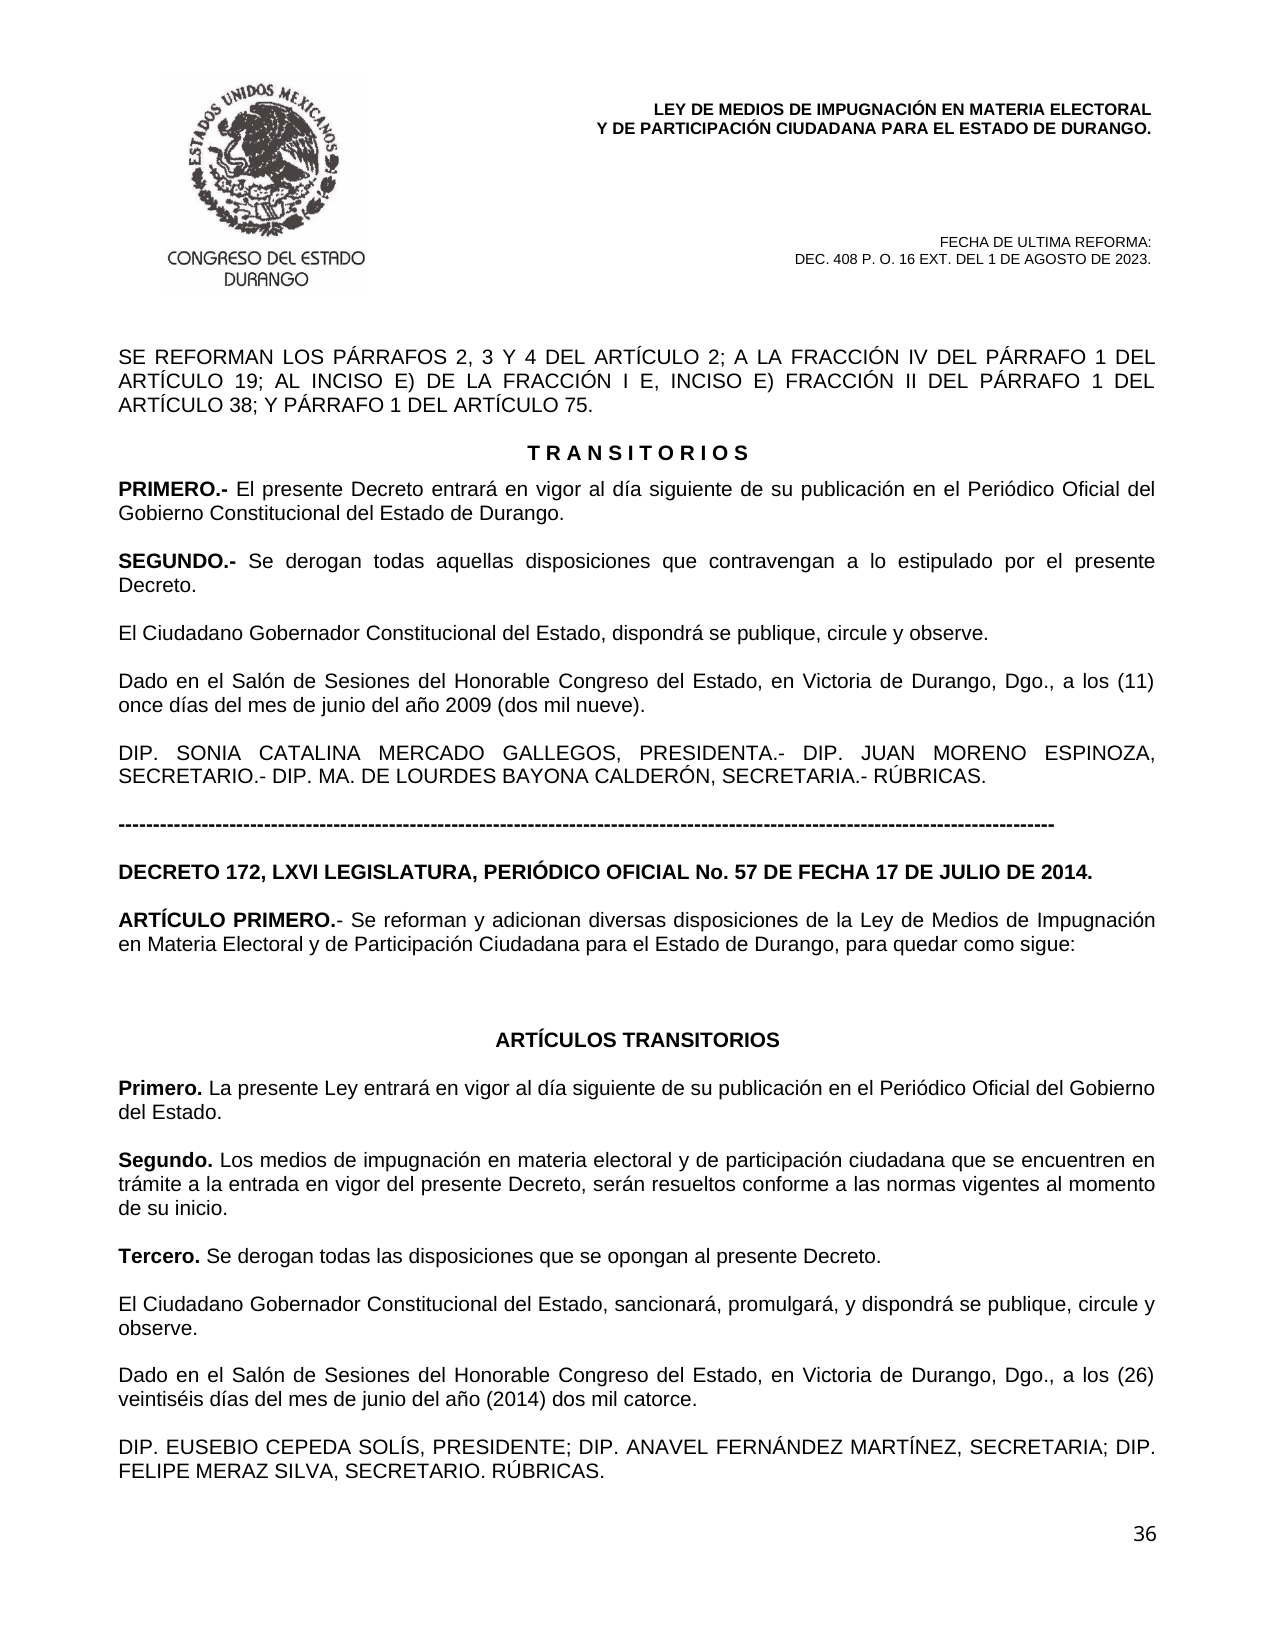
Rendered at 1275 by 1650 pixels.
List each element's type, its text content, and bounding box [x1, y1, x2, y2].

text El Ciudadano Gobernador Constitucional del Estado, dispondrá se publique, circule y observe. [118, 621, 1157, 644]
text Primero. La presente Ley entrará en vigor al día siguiente de su publicación en el Periódico Oficial del Gobierno del Estado. [118, 1076, 1157, 1124]
text El Ciudadano Gobernador Constitucional del Estado, sancionará, promulgará, y dispondrá se publique, circule y observe. [118, 1291, 1157, 1339]
text DIP. EUSEBIO CEPEDA SOLÍS, PRESIDENTE; DIP. ANAVEL FERNÁNDEZ MARTÍNEZ, SECRETARIA; DIP. FELIPE MERAZ SILVA, SECRETARIO. RÚBRICAS. [118, 1435, 1157, 1483]
text DIP. SONIA CATALINA MERCADO GALLEGOS, PRESIDENTA.- DIP. JUAN MORENO ESPINOZA, SECRETARIO.- DIP. MA. DE LOURDES BAYONA CALDERÓN, SECRETARIA.- RÚBRICAS. [118, 740, 1157, 788]
text ARTÍCULO PRIMERO.- Se reforman y adicionan diversas disposiciones de la Ley de Medios de Impugnación en Materia Electoral y de Participación Ciudadana para el Estado de Durango, para quedar como sigue: [118, 908, 1157, 956]
text T R A N S I T O R I O S [118, 441, 1157, 465]
text ARTÍCULOS TRANSITORIOS [118, 1028, 1157, 1052]
text SEGUNDO.- Se derogan todas aquellas disposiciones que contravengan a lo estipulado por el presente Decreto. [118, 549, 1157, 597]
text DECRETO 172, LXVI LEGISLATURA, PERIÓDICO OFICIAL No. 57 DE FECHA 17 DE JULIO DE 2014. [118, 860, 1157, 884]
text PRIMERO.- El presente Decreto entrará en vigor al día siguiente de su publicación en el Periódico Oficial del Gobierno Constitucional del Estado de Durango. [118, 477, 1157, 525]
text Tercero. Se derogan todas las disposiciones que se opongan al presente Decreto. [118, 1243, 1157, 1267]
text Segundo. Los medios de impugnación en materia electoral y de participación ciudadana que se encuentren en trámite a la entrada en vigor del presente Decreto, serán resueltos conforme a las normas vigentes al momento de su inicio. [118, 1148, 1157, 1219]
text Dado en el Salón de Sesiones del Honorable Congreso del Estado, en Victoria de Durango, Dgo., a los (26) veintiséis días del mes de junio del año (2014) dos mil catorce. [118, 1363, 1157, 1411]
text --------------------------------------------------------------------------------------------------------------------------------------- [118, 812, 1157, 836]
text Dado en el Salón de Sesiones del Honorable Congreso del Estado, en Victoria de Durango, Dgo., a los (11) once días del mes de junio del año 2009 (dos mil nueve). [118, 668, 1157, 716]
picture [163, 73, 367, 293]
text SE REFORMAN LOS PÁRRAFOS 2, 3 Y 4 DEL ARTÍCULO 2; A LA FRACCIÓN IV DEL PÁRRAFO 1 DEL ARTÍCULO 19; AL INCISO E) DE LA FRACCIÓN I E, INCISO E) FRACCIÓN II DEL PÁRRAFO 1 DEL ARTÍCULO 38; Y PÁRRAFO 1 DEL ARTÍCULO 75. [118, 345, 1157, 417]
